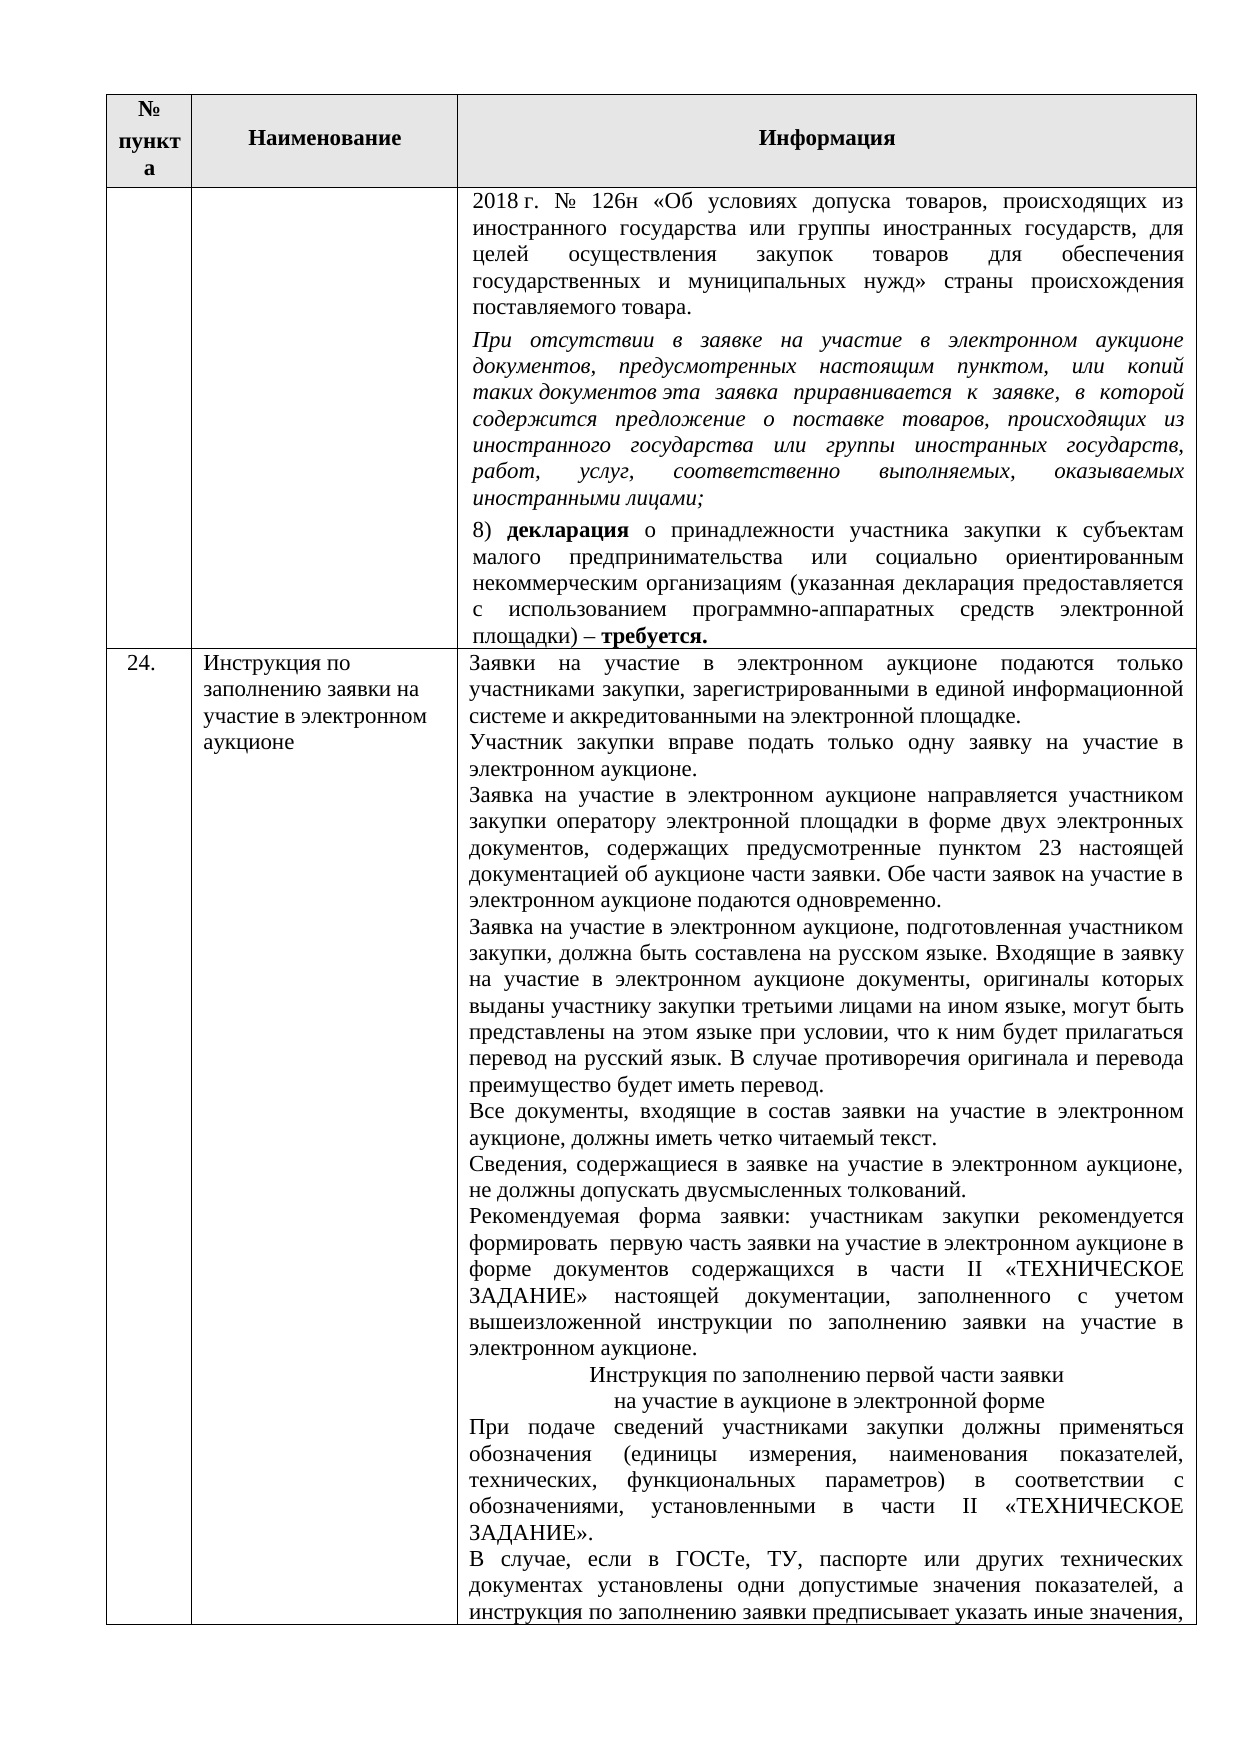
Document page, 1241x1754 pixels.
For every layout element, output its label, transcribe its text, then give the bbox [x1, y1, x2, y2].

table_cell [458, 649, 1196, 1624]
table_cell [192, 188, 457, 648]
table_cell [458, 188, 1196, 648]
table_cell [107, 188, 191, 648]
table_header № пункта [107, 95, 191, 187]
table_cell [192, 649, 457, 1624]
table_cell [107, 649, 191, 1624]
table_header Информация [458, 95, 1196, 187]
table_header Наименование [192, 95, 457, 187]
